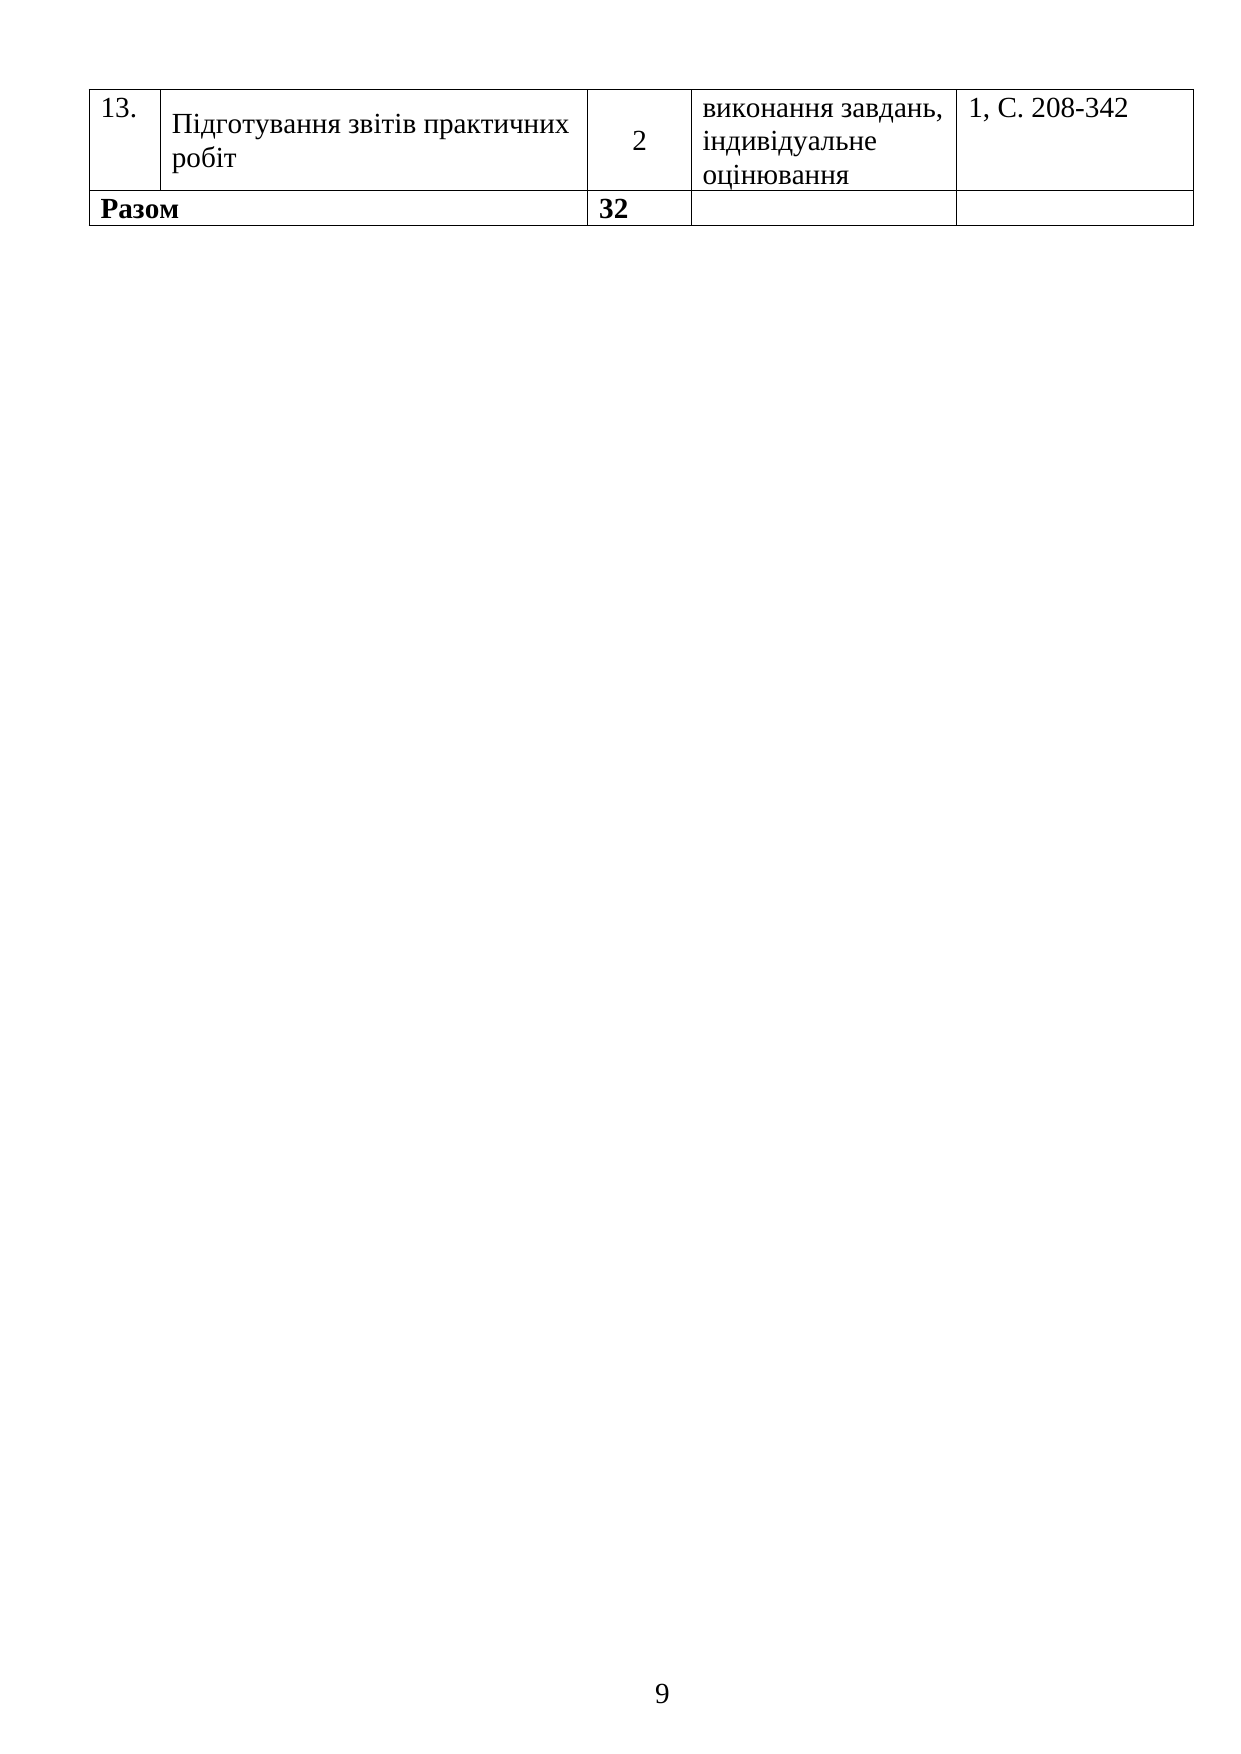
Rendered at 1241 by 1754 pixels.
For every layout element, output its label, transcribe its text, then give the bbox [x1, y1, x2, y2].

table_cell 1, С. 208-342 [957, 90, 1193, 190]
table_cell Разом [90, 191, 587, 225]
table_cell [957, 191, 1193, 225]
table_cell Підготування звітів практичних робіт [161, 90, 587, 190]
table_cell [692, 191, 956, 225]
table_cell [90, 90, 160, 190]
table_cell 32 [588, 191, 691, 225]
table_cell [692, 90, 956, 190]
table_cell 2 [588, 90, 691, 190]
